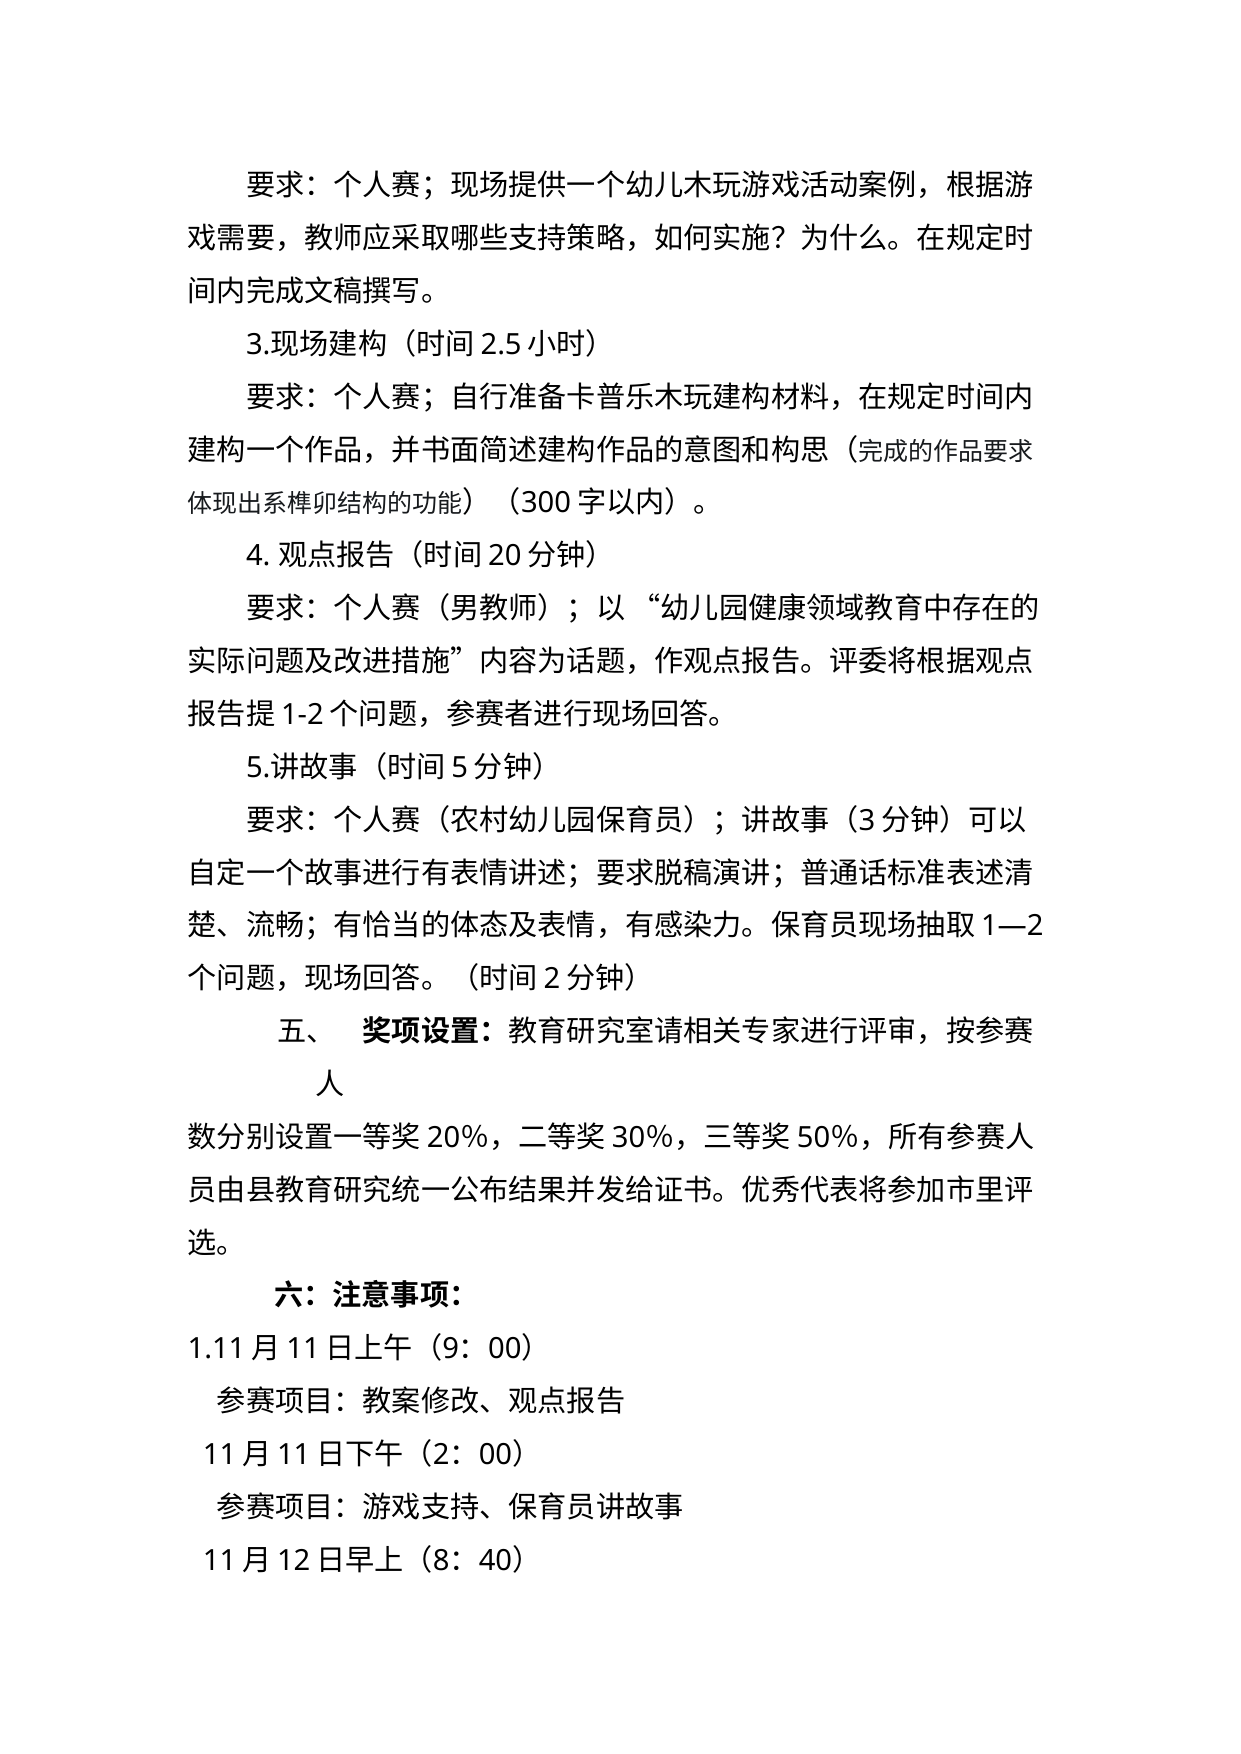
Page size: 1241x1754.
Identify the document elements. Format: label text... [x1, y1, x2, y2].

text 要求：个人赛；现场提供一个幼儿木玩游戏活动案例，根据游戏需要，教师应采取哪些支持策略，如何实施？为什么。在规定时间内完成文稿撰写。 [187, 162, 1053, 310]
text 11月12日早上（8：40） [187, 1536, 1053, 1579]
text 3.现场建构（时间2.5小时） [187, 320, 1053, 363]
text 数分别设置一等奖20％，二等奖30％，三等奖50％，所有参赛人员由县教育研究统一公布结果并发给证书。优秀代表将参加市里评选。 [187, 1113, 1053, 1261]
text 六：注意事项： [187, 1272, 1053, 1314]
text 要求：个人赛（农村幼儿园保育员）；讲故事（3分钟）可以自定一个故事进行有表情讲述；要求脱稿演讲；普通话标准表述清楚、流畅；有恰当的体态及表情，有感染力。保育员现场抽取1—2个问题，现场回答。（时间2分钟） [187, 796, 1053, 997]
text 11月11日下午（2：00） [187, 1431, 1053, 1473]
text 1.11月11日上午（9：00） [187, 1325, 1053, 1367]
text 参赛项目：游戏支持、保育员讲故事 [187, 1483, 1053, 1526]
text 参赛项目：教案修改、观点报告 [187, 1378, 1053, 1420]
text 要求：个人赛（男教师）；以 “幼儿园健康领域教育中存在的实际问题及改进措施”内容为话题，作观点报告。评委将根据观点报告提1-2个问题，参赛者进行现场回答。 [187, 585, 1053, 733]
text 4. 观点报告（时间20分钟） [187, 532, 1053, 574]
text 5.讲故事（时间5分钟） [187, 743, 1053, 786]
list 奖项设置：教育研究室请相关专家进行评审，按参赛人 [277, 1008, 1053, 1103]
text 要求：个人赛；自行准备卡普乐木玩建构材料，在规定时间内建构一个作品，并书面简述建构作品的意图和构思（完成的作品要求体现出系榫卯结构的功能）（300字以内）。 [187, 373, 1053, 521]
